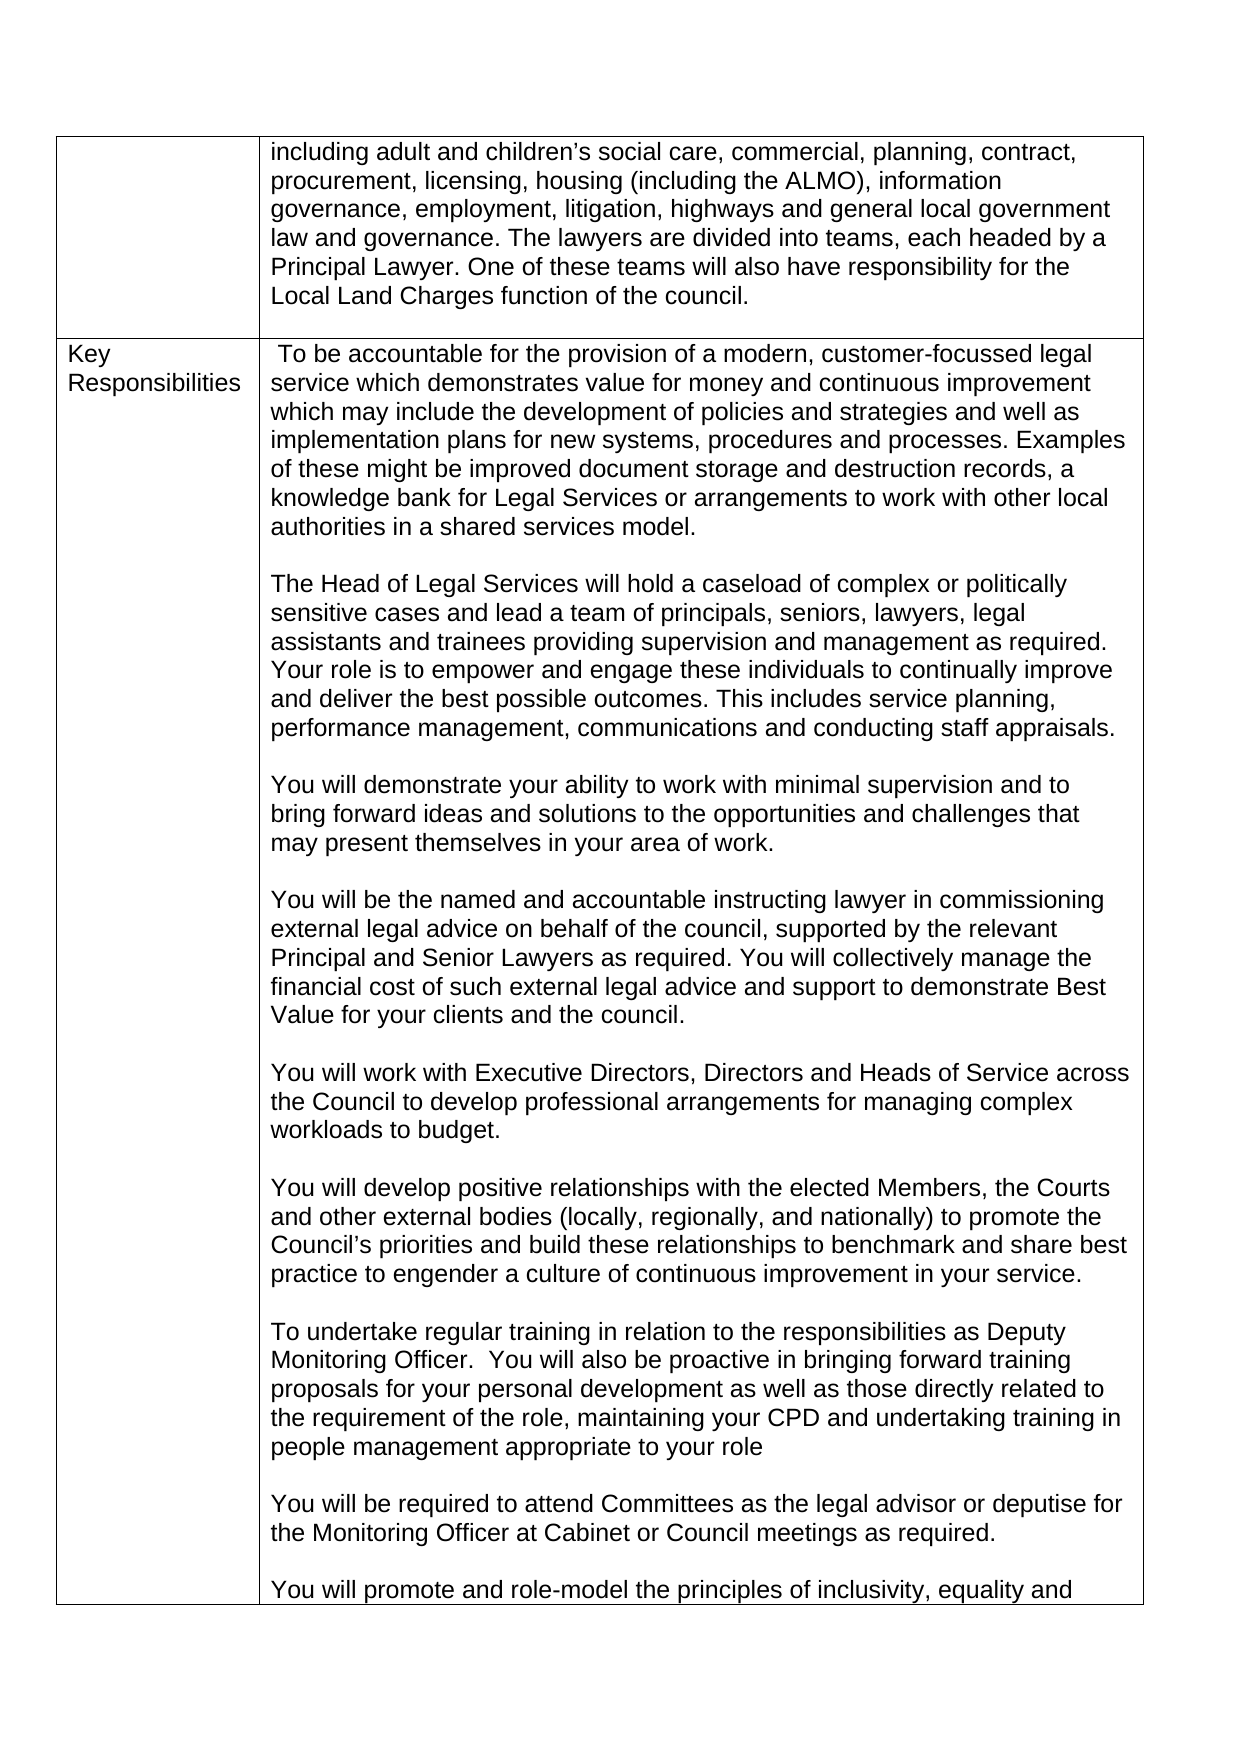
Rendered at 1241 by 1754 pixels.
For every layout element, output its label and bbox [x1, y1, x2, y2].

table_cell [260, 137, 1143, 338]
table_cell [57, 137, 259, 338]
table_cell [260, 339, 1143, 1604]
table_cell [57, 339, 259, 1604]
